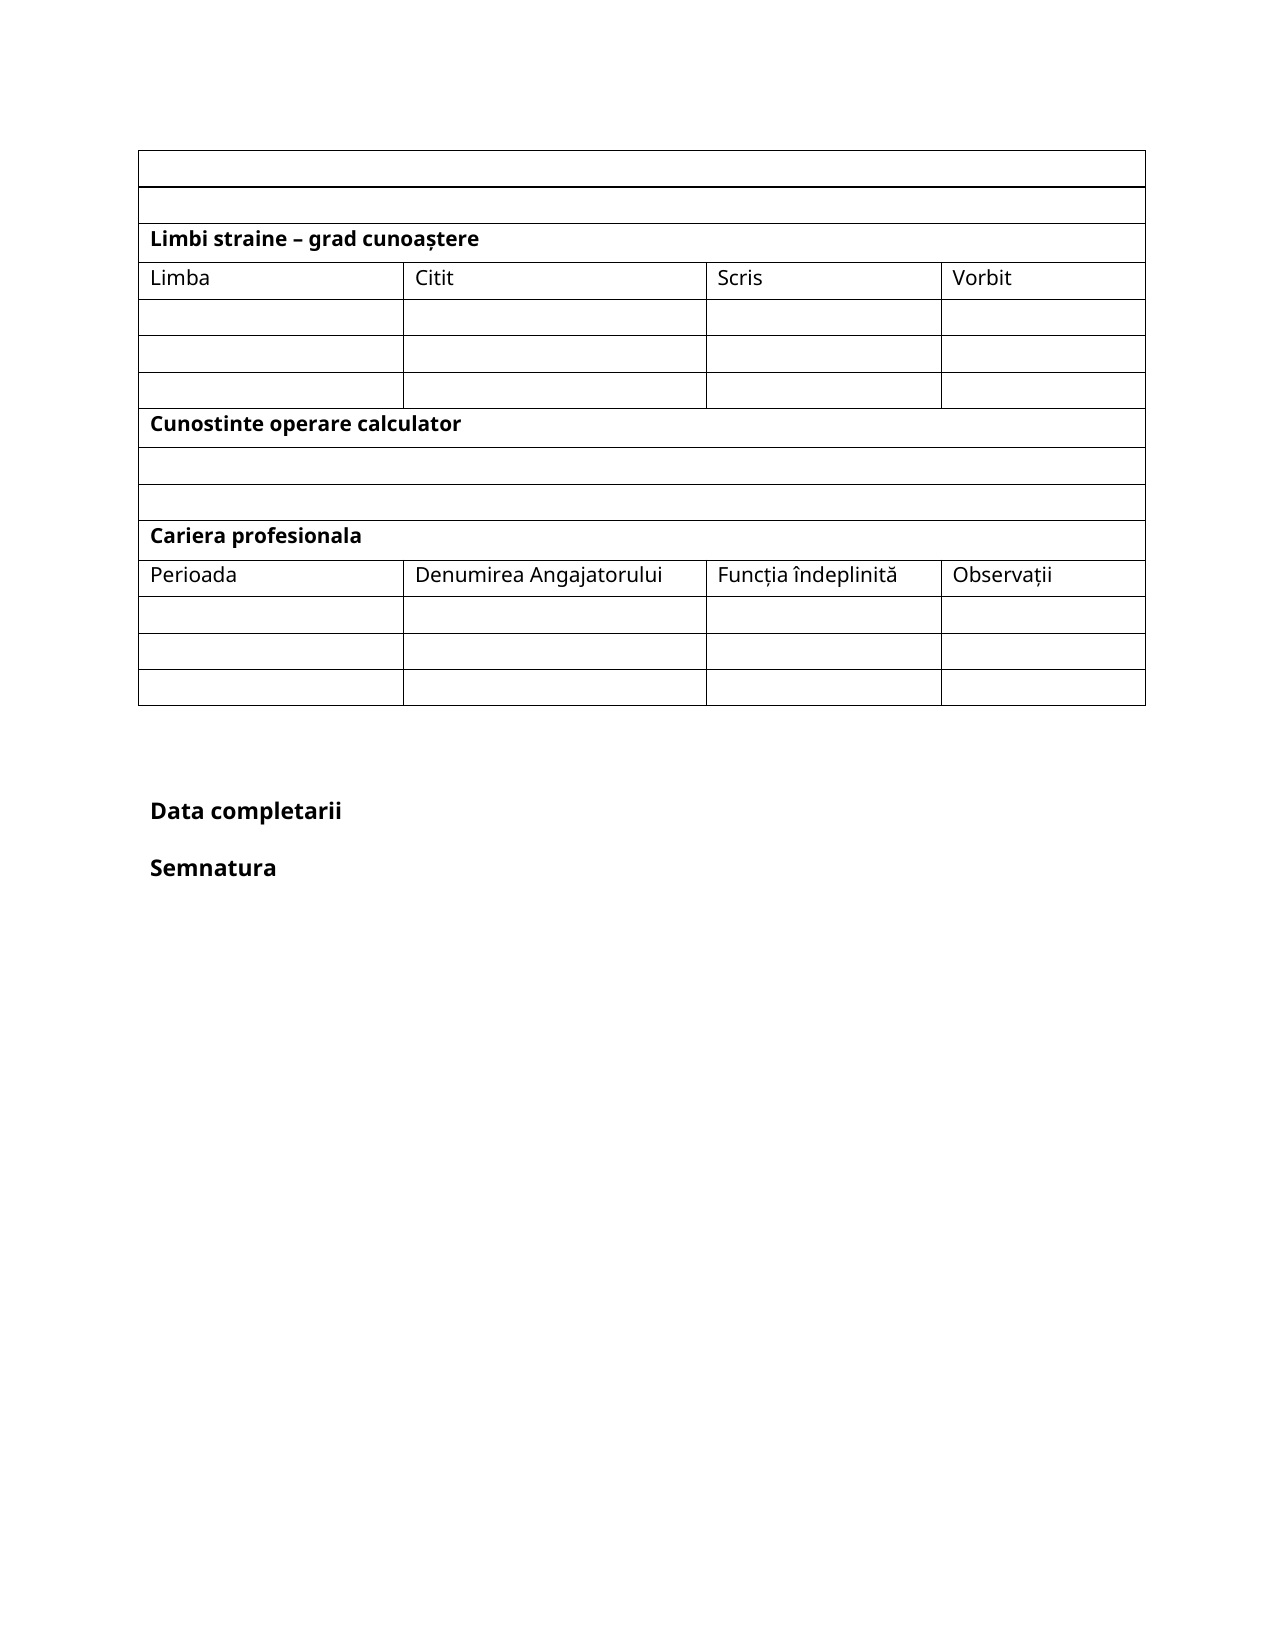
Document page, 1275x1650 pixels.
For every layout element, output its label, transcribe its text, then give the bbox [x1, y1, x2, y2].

table_cell [139, 336, 403, 372]
table_cell [707, 300, 941, 335]
table_cell Funcția îndeplinită [707, 561, 941, 596]
table_cell Vorbit [942, 263, 1145, 299]
table_cell Cariera profesionala [139, 521, 1145, 559]
table_cell [139, 188, 1145, 223]
table_cell Perioada [139, 561, 403, 596]
table_cell Scris [707, 263, 941, 299]
table_cell [404, 597, 706, 632]
table_cell [139, 373, 403, 408]
table_cell [942, 670, 1145, 705]
table_cell [139, 485, 1145, 520]
table_cell Citit [404, 263, 706, 299]
text Data completarii [150, 795, 1134, 827]
table_cell [942, 597, 1145, 632]
table_cell [707, 634, 941, 669]
table_cell [139, 448, 1145, 484]
table_cell [404, 670, 706, 705]
table_cell [707, 670, 941, 705]
table_cell [404, 300, 706, 335]
table_cell Denumirea Angajatorului [404, 561, 706, 596]
table_cell [942, 634, 1145, 669]
table_cell Cunostinte operare calculator [139, 409, 1145, 447]
table_cell [139, 597, 403, 632]
text Semnatura [150, 852, 1134, 883]
table_cell [404, 336, 706, 372]
table_cell [139, 151, 1145, 186]
table_cell [707, 597, 941, 632]
table_cell [942, 336, 1145, 372]
table_cell [404, 373, 706, 408]
table_cell [139, 634, 403, 669]
table_cell [942, 300, 1145, 335]
table_cell Observații [942, 561, 1145, 596]
table_cell [707, 373, 941, 408]
table_cell Limba [139, 263, 403, 299]
table_cell [404, 634, 706, 669]
table_cell Limbi straine – grad cunoaștere [139, 224, 1145, 262]
table_cell [139, 300, 403, 335]
table_cell [139, 670, 403, 705]
table_cell [707, 336, 941, 372]
table_cell [942, 373, 1145, 408]
